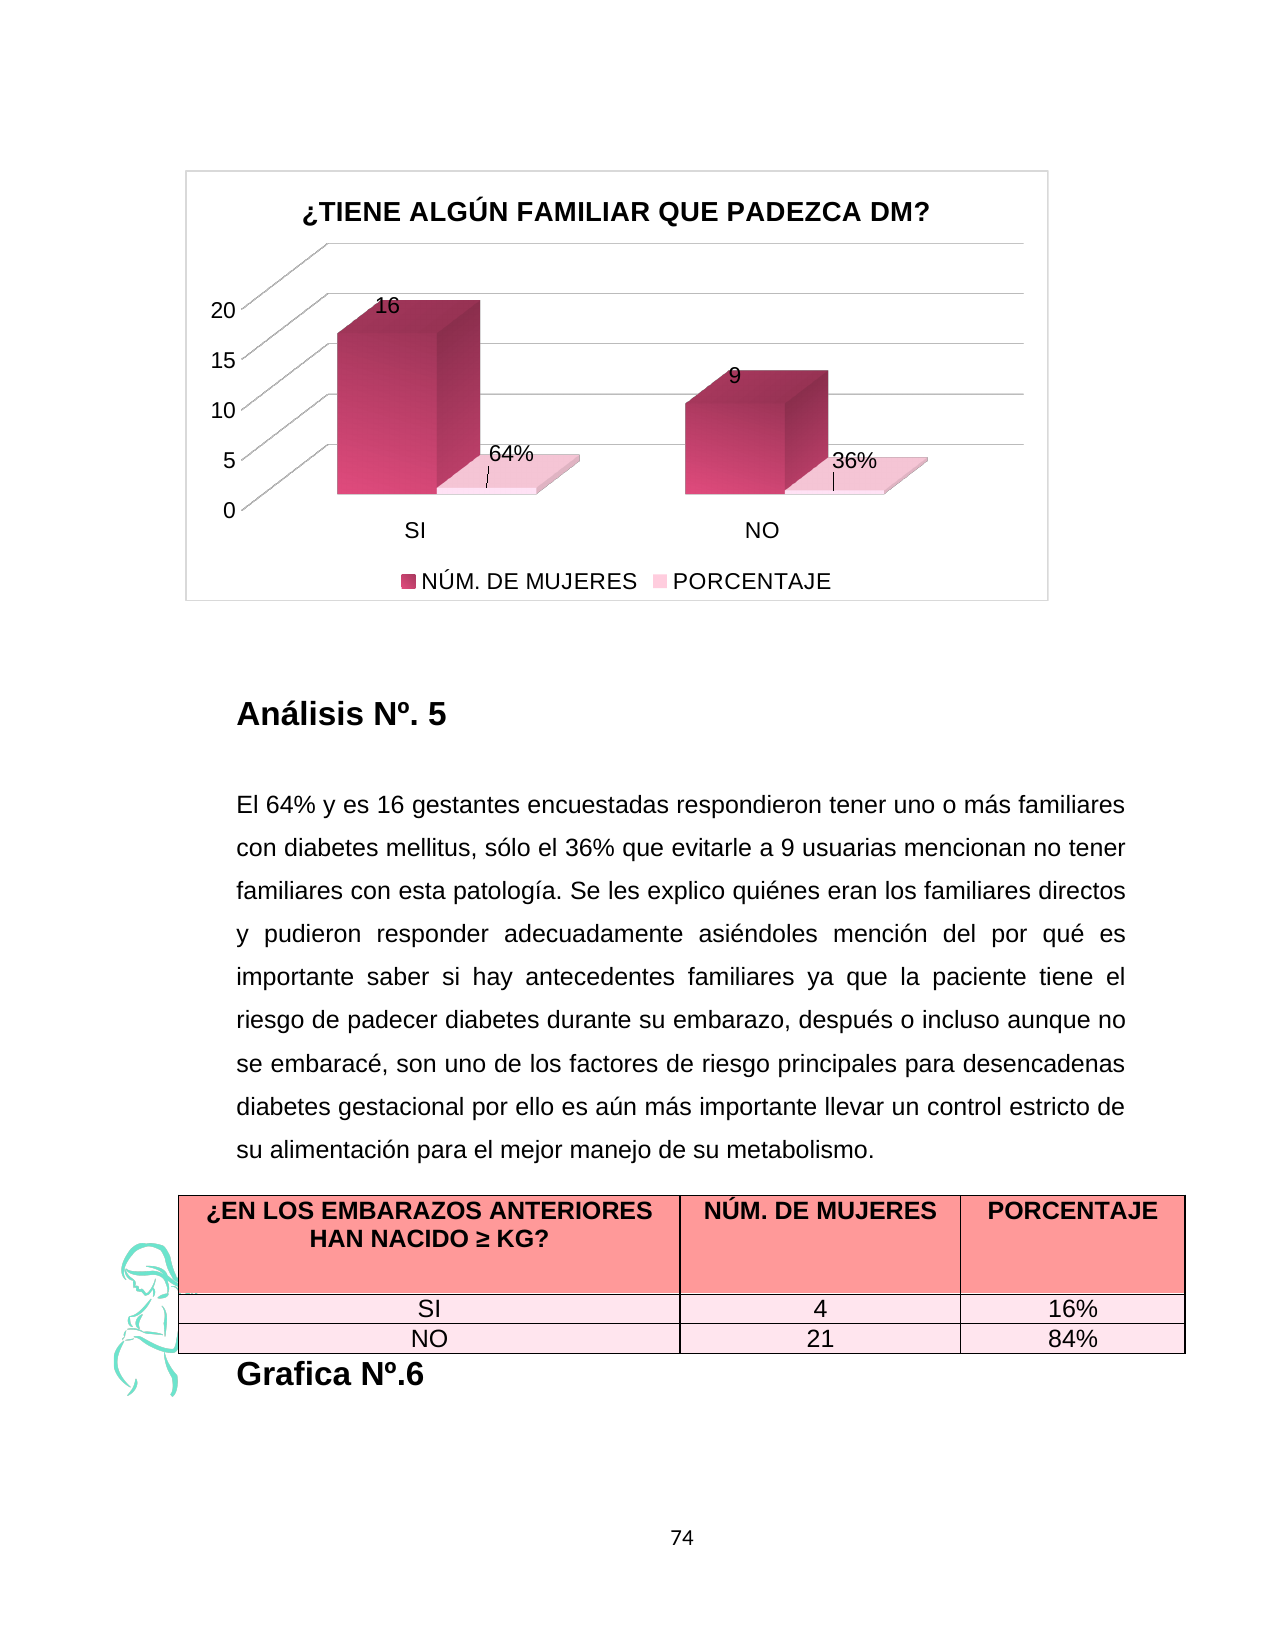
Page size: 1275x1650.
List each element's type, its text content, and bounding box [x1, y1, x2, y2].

text Análisis Nº. 5 [236, 694, 1127, 732]
text Grafica Nº.6 [236, 1354, 1127, 1392]
table_cell 21 [681, 1324, 960, 1353]
table_cell NO [179, 1324, 679, 1353]
table_cell 16% [961, 1295, 1184, 1323]
table_header NÚM. DE MUJERES [681, 1196, 960, 1293]
table_cell 84% [961, 1324, 1184, 1353]
picture [113, 1243, 206, 1397]
text El 64% y es 16 gestantes encuestadas respondieron tener uno o más familiares con diabetes mellitus, sólo el 36% que evitarle a 9 usuarias mencionan no tener familiares con esta patología. Se les explico quiénes eran los familiares directos y pudieron responder adecuadamente asiéndoles mención del por qué es importante saber si hay antecedentes familiares ya que la paciente tiene el riesgo de padecer diabetes durante su embarazo, después o incluso aunque no se embaracé, son uno de los factores de riesgo principales para desencadenas diabetes gestacional por ello es aún más importante llevar un control estricto de su alimentación para el mejor manejo de su metabolismo. [236, 790, 1127, 1163]
table_cell SI [179, 1295, 679, 1323]
table_header PORCENTAJE [961, 1196, 1184, 1293]
table_cell 4 [681, 1295, 960, 1323]
table_header ¿EN LOS EMBARAZOS ANTERIORES HAN NACIDO ≥ KG? [179, 1196, 679, 1293]
